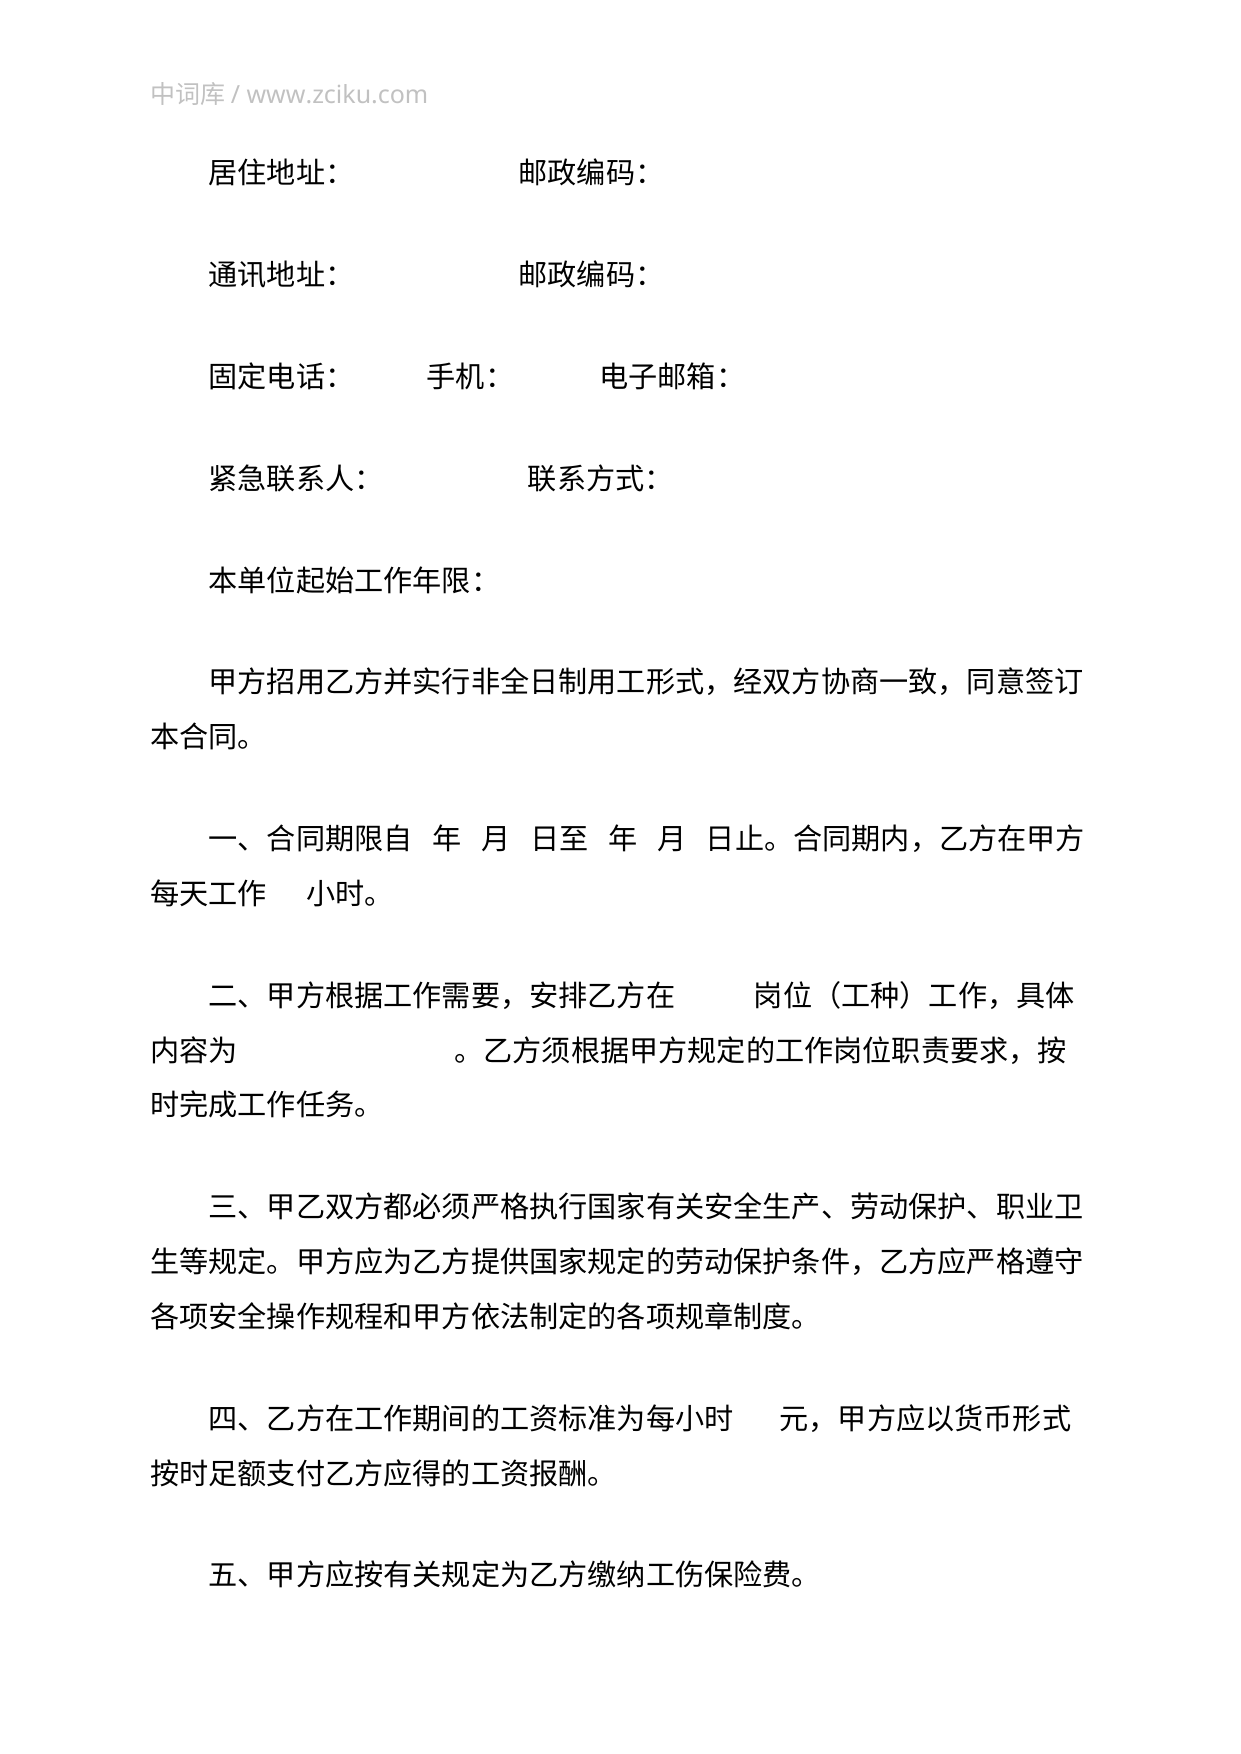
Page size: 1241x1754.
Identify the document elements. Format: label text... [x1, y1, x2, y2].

text 二、甲方根据工作需要，安排乙方在 岗位（工种）工作，具体内容为 。乙方须根据甲方规定的工作岗位职责要求，按时完成工作任务。 [150, 972, 1090, 1124]
text 通讯地址： 邮政编码： [150, 252, 1090, 294]
text 本单位起始工作年限： [150, 557, 1090, 599]
text 紧急联系人： 联系方式： [150, 455, 1090, 498]
text 甲方招用乙方并实行非全日制用工形式，经双方协商一致，同意签订本合同。 [150, 659, 1090, 756]
text 一、合同期限自 年 月 日至 年 月 日止。合同期内，乙方在甲方每天工作 小时。 [150, 816, 1090, 913]
text 四、乙方在工作期间的工资标准为每小时 元，甲方应以货币形式按时足额支付乙方应得的工资报酬。 [150, 1395, 1090, 1492]
text 三、甲乙双方都必须严格执行国家有关安全生产、劳动保护、职业卫生等规定。甲方应为乙方提供国家规定的劳动保护条件，乙方应严格遵守各项安全操作规程和甲方依法制定的各项规章制度。 [150, 1184, 1090, 1336]
text 固定电话： 手机： 电子邮箱： [150, 353, 1090, 396]
text 五、甲方应按有关规定为乙方缴纳工伤保险费。 [150, 1552, 1090, 1594]
text 居住地址： 邮政编码： [150, 150, 1090, 192]
